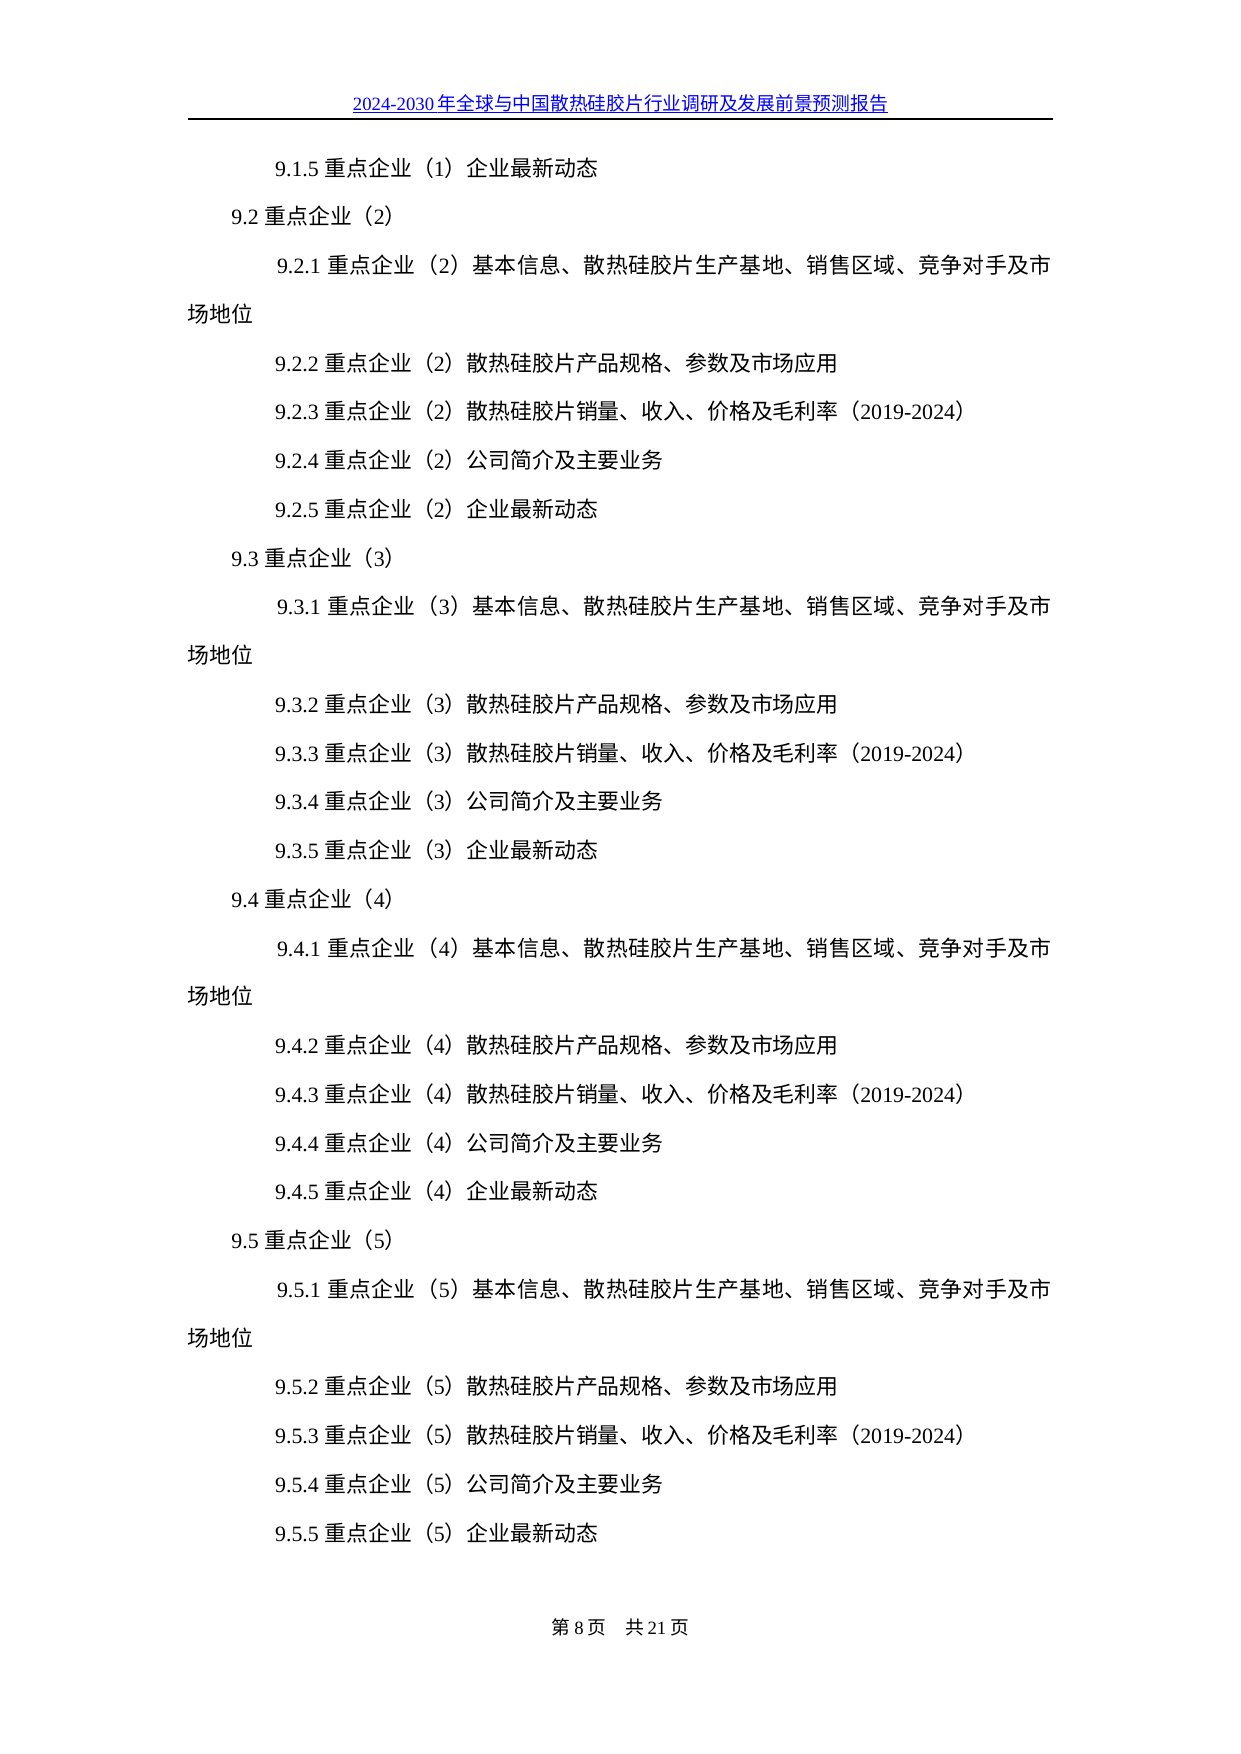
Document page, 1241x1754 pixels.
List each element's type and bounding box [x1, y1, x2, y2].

text [187, 150, 1053, 1548]
